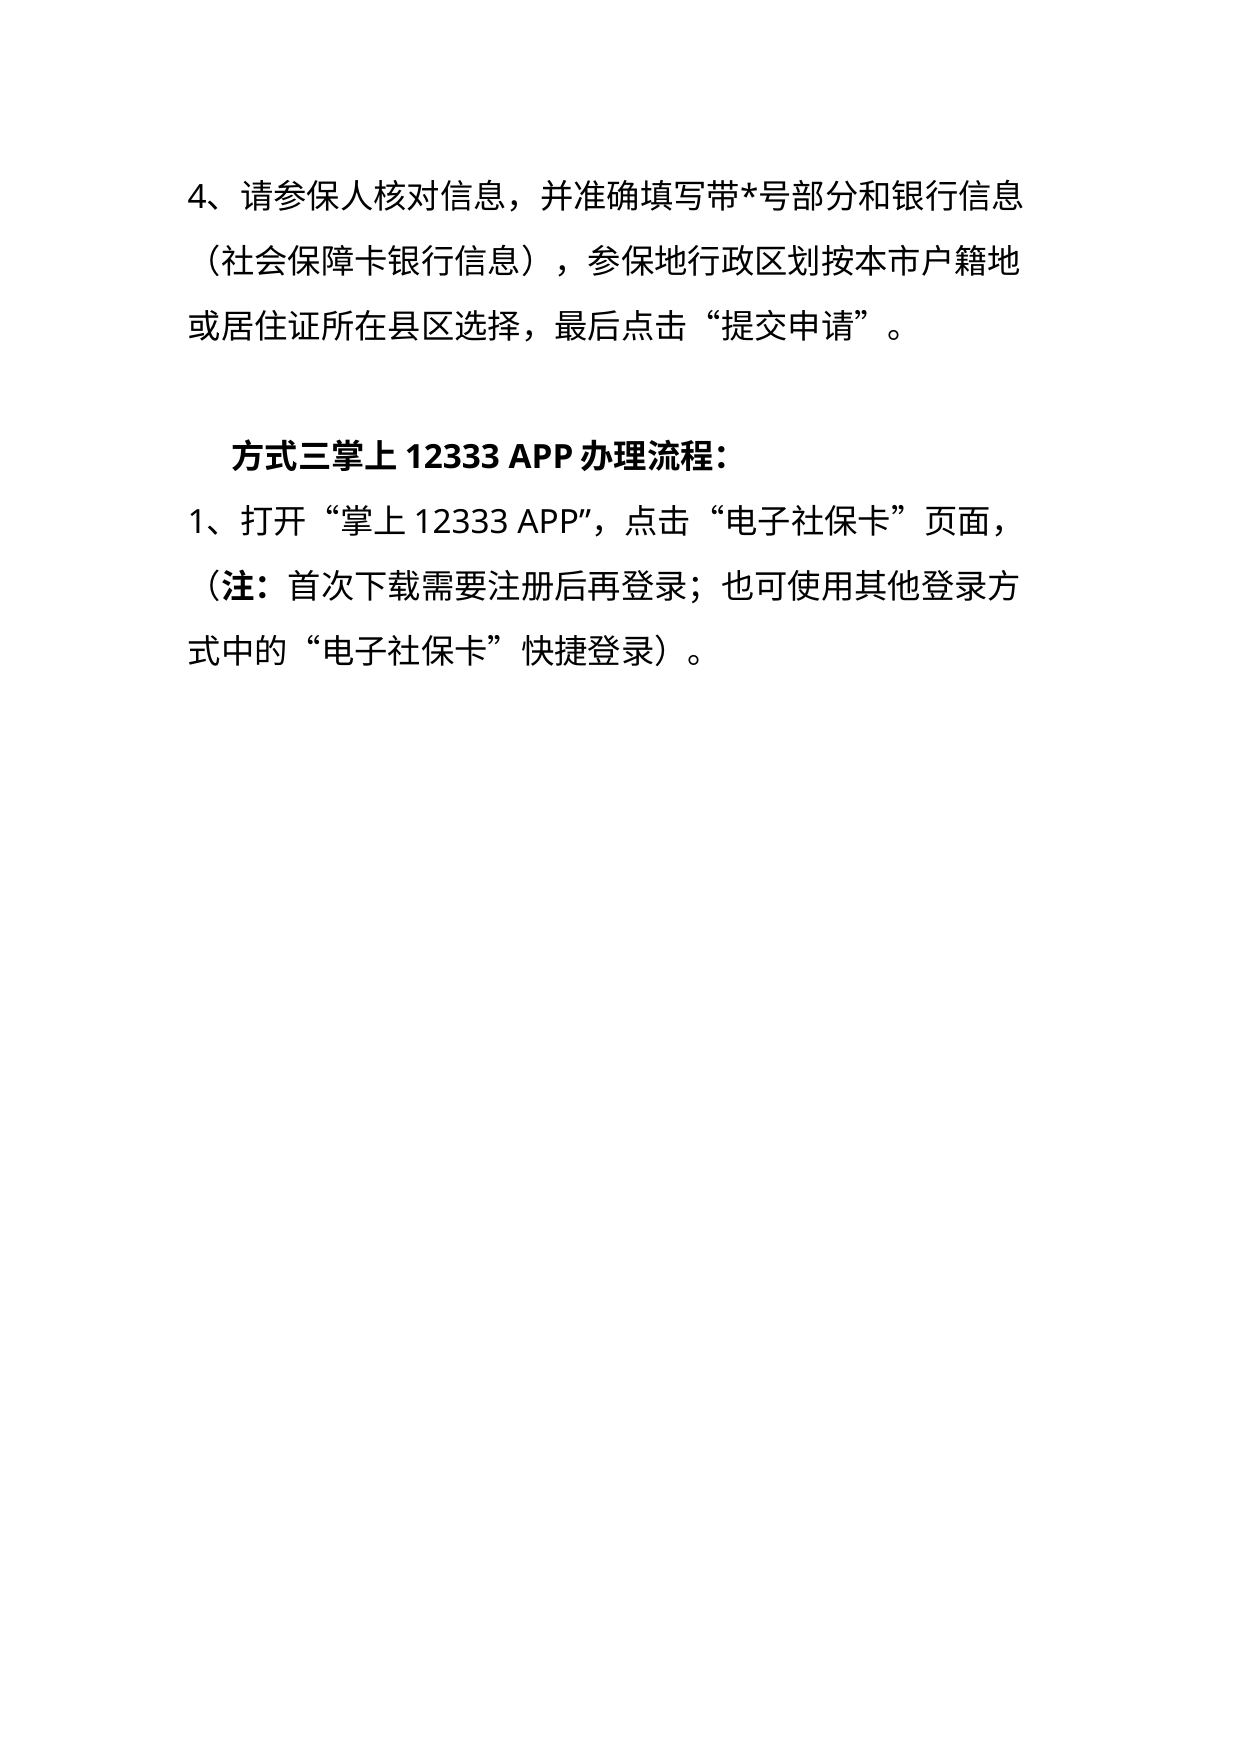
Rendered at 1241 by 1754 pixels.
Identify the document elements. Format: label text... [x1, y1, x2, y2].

list 1、打开“掌上12333 APP”，点击“电子社保卡”页面，（注：首次下载需要注册后再登录；也可使用其他登录方式中的“电子社保卡”快捷登录）。 [187, 487, 1053, 682]
list 4、请参保人核对信息，并准确填写带*号部分和银行信息（社会保障卡银行信息），参保地行政区划按本市户籍地或居住证所在县区选择，最后点击“提交申请”。 [187, 162, 1053, 357]
text 方式三掌上12333 APP办理流程： [187, 422, 1053, 487]
